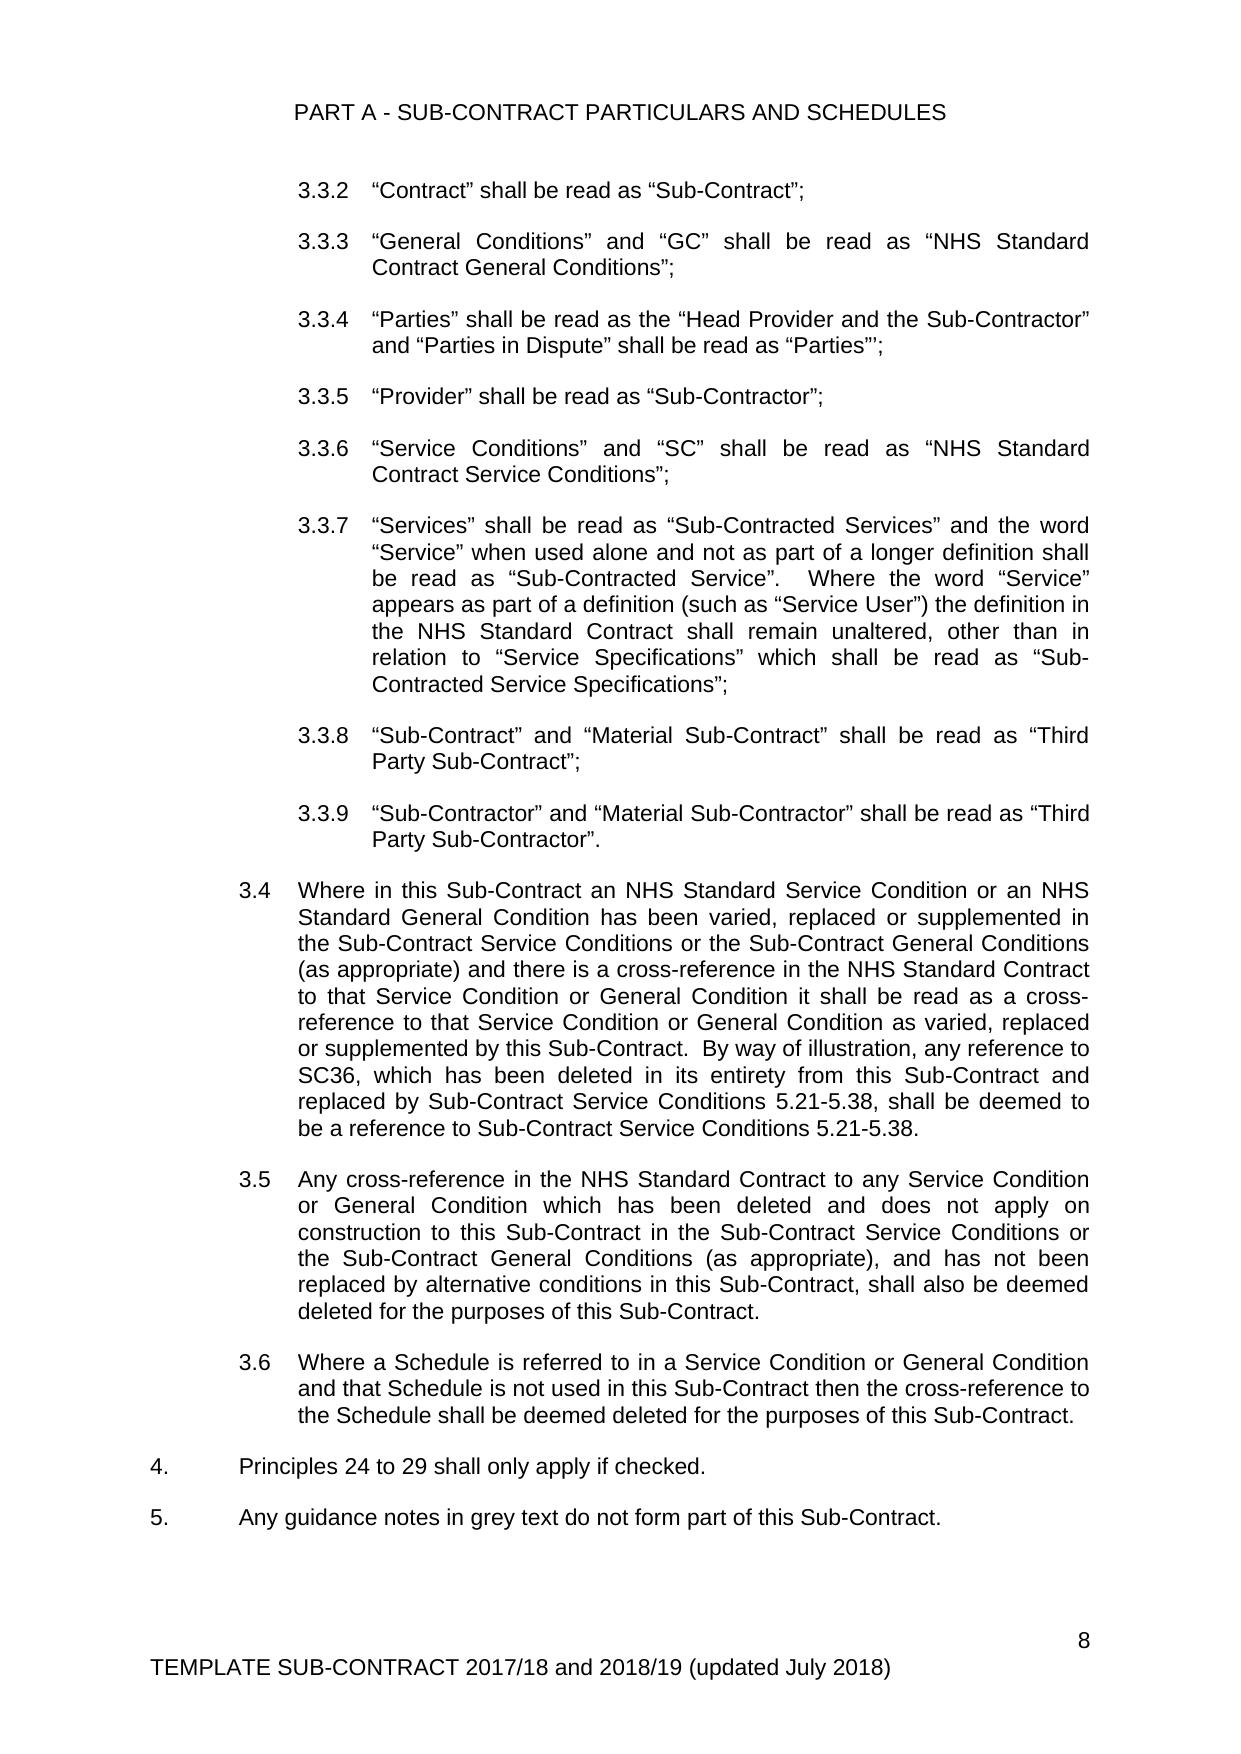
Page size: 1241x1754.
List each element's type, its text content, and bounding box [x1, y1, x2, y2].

text Principles 24 to 29 shall only apply if checked. [150, 1453, 1090, 1479]
text “Services” shall be read as “Sub-Contracted Services” and the word “Service” when used alone and not as part of a longer definition shall be read as “Sub-Contracted Service”. Where the word “Service” appears as part of a definition (such as “Service User”) the definition in the NHS Standard Contract shall remain unaltered, other than in relation to “Service Specifications” which shall be read as “Sub-Contracted Service Specifications”; [298, 512, 1090, 697]
text “Provider” shall be read as “Sub-Contractor”; [298, 383, 1090, 410]
text “General Conditions” and “GC” shall be read as “NHS Standard Contract General Conditions”; [298, 228, 1090, 281]
text “Service Conditions” and “SC” shall be read as “NHS Standard Contract Service Conditions”; [298, 435, 1090, 487]
text “Sub-Contractor” and “Material Sub-Contractor” shall be read as “Third Party Sub-Contractor”. [298, 799, 1090, 852]
text Any guidance notes in grey text do not form part of this Sub-Contract. [150, 1504, 1090, 1531]
text Where in this Sub-Contract an NHS Standard Service Condition or an NHS Standard General Condition has been varied, replaced or supplemented in the Sub-Contract Service Conditions or the Sub-Contract General Conditions (as appropriate) and there is a cross-reference in the NHS Standard Contract to that Service Condition or General Condition it shall be read as a cross-reference to that Service Condition or General Condition as varied, replaced or supplemented by this Sub-Contract. By way of illustration, any reference to SC36, which has been deleted in its entirety from this Sub-Contract and replaced by Sub-Contract Service Conditions 5.21-5.38, shall be deemed to be a reference to Sub-Contract Service Conditions 5.21-5.38. [239, 877, 1090, 1141]
text Where a Schedule is referred to in a Service Condition or General Condition and that Schedule is not used in this Sub-Contract then the cross-reference to the Schedule shall be deemed deleted for the purposes of this Sub-Contract. [239, 1349, 1090, 1428]
text “Parties” shall be read as the “Head Provider and the Sub-Contractor” and “Parties in Dispute” shall be read as “Parties”’; [298, 306, 1090, 358]
text “Sub-Contract” and “Material Sub-Contract” shall be read as “Third Party Sub-Contract”; [298, 722, 1090, 774]
text Any cross-reference in the NHS Standard Contract to any Service Condition or General Condition which has been deleted and does not apply on construction to this Sub-Contract in the Sub-Contract Service Conditions or the Sub-Contract General Conditions (as appropriate), and has not been replaced by alternative conditions in this Sub-Contract, shall also be deemed deleted for the purposes of this Sub-Contract. [239, 1166, 1090, 1324]
text “Contract” shall be read as “Sub-Contract”; [298, 177, 1090, 203]
